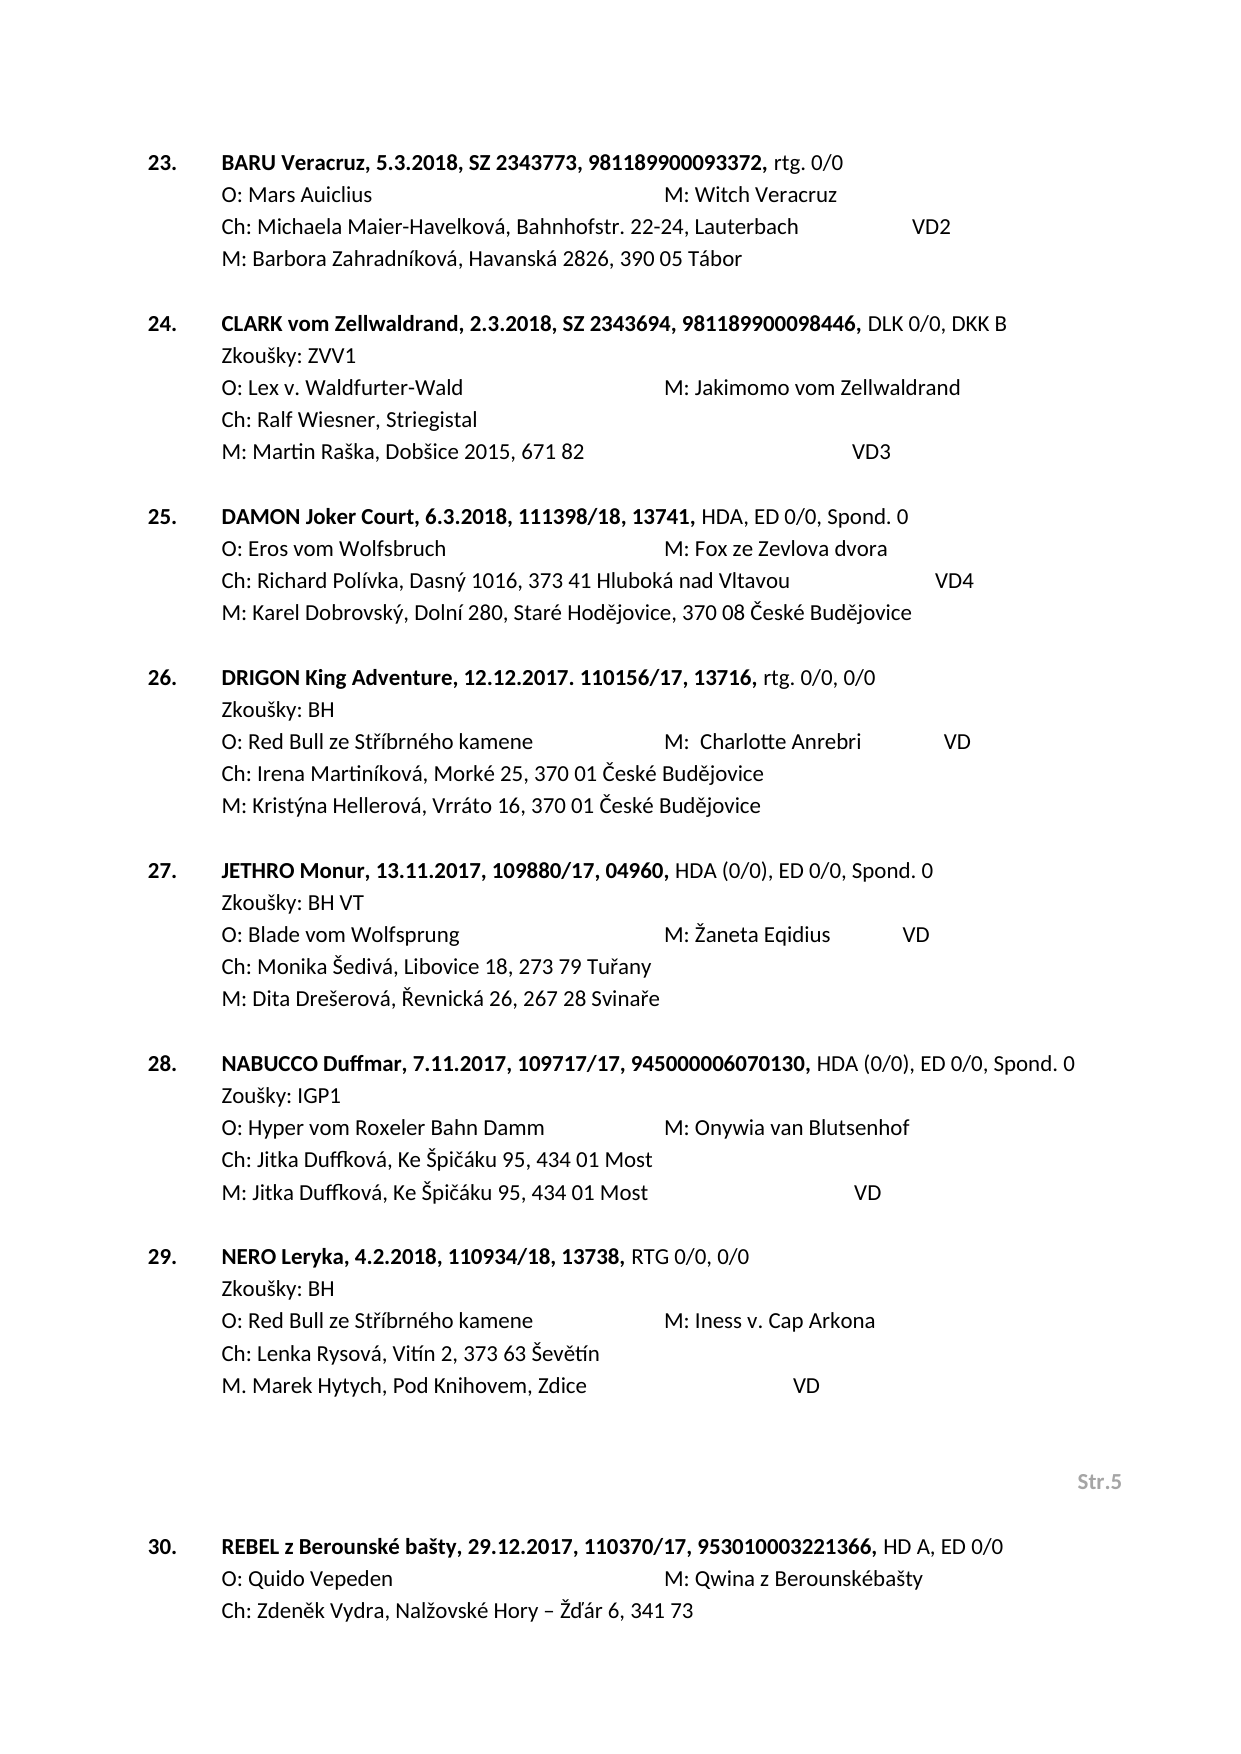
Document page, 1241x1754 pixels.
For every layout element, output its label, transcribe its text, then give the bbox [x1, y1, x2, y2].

text 27. JETHRO Monur, 13.11.2017, 109880/17, 04960, HDA (0/0), ED 0/0, Spond. 0 [148, 856, 1122, 884]
text Ch: Zdeněk Vydra, Nalžovské Hory – Žďár 6, 341 73 [148, 1596, 1122, 1624]
text Zoušky: IGP1 [148, 1081, 1122, 1109]
text O: Red Bull ze Stříbrného kamene M: Charlotte Anrebri VD [148, 727, 1122, 755]
text O: Hyper vom Roxeler Bahn Damm M: Onywia van Blutsenhof [148, 1113, 1122, 1141]
text Zkoušky: BH [148, 1274, 1122, 1302]
text 29. NERO Leryka, 4.2.2018, 110934/18, 13738, RTG 0/0, 0/0 [148, 1242, 1122, 1270]
text M: Kristýna Hellerová, Vrráto 16, 370 01 České Budějovice [148, 791, 1122, 819]
text Ch: Lenka Rysová, Vitín 2, 373 63 Ševětín [148, 1339, 1122, 1367]
text M: Dita Drešerová, Řevnická 26, 267 28 Svinaře [148, 984, 1122, 1013]
text Ch: Jitka Duffková, Ke Špičáku 95, 434 01 Most [148, 1146, 1122, 1173]
text Ch: Monika Šedivá, Libovice 18, 273 79 Tuřany [148, 952, 1122, 980]
text M: Karel Dobrovský, Dolní 280, Staré Hodějovice, 370 08 České Budějovice [148, 598, 1122, 626]
text O: Quido Vepeden M: Qwina z Berounskébašty [148, 1564, 1122, 1592]
text O: Lex v. Waldfurter-Wald M: Jakimomo vom Zellwaldrand [148, 373, 1122, 401]
text O: Mars Auiclius M: Witch Veracruz [148, 180, 1122, 208]
text O: Eros vom Wolfsbruch M: Fox ze Zevlova dvora [148, 534, 1122, 562]
text O: Blade vom Wolfsprung M: Žaneta Eqidius VD [148, 920, 1122, 948]
text M. Marek Hytych, Pod Knihovem, Zdice VD [148, 1371, 1122, 1399]
text Ch: Irena Martiníková, Morké 25, 370 01 České Budějovice [148, 759, 1122, 787]
text M: Jitka Duffková, Ke Špičáku 95, 434 01 Most VD [148, 1178, 1122, 1206]
text 25. DAMON Joker Court, 6.3.2018, 111398/18, 13741, HDA, ED 0/0, Spond. 0 [148, 502, 1122, 530]
text Zkoušky: BH VT [148, 888, 1122, 916]
text 26. DRIGON King Adventure, 12.12.2017. 110156/17, 13716, rtg. 0/0, 0/0 [148, 663, 1122, 691]
text 23. BARU Veracruz, 5.3.2018, SZ 2343773, 981189900093372, rtg. 0/0 [148, 148, 1122, 176]
text 28. NABUCCO Duffmar, 7.11.2017, 109717/17, 945000006070130, HDA (0/0), ED 0/0, Spond. 0 [148, 1049, 1122, 1077]
text Zkoušky: ZVV1 [148, 341, 1122, 369]
text 24. CLARK vom Zellwaldrand, 2.3.2018, SZ 2343694, 981189900098446, DLK 0/0, DKK B [148, 309, 1122, 337]
text M: Martin Raška, Dobšice 2015, 671 82 VD3 [148, 437, 1122, 465]
text Zkoušky: BH [148, 695, 1122, 723]
text 30. REBEL z Berounské bašty, 29.12.2017, 110370/17, 953010003221366, HD A, ED 0/0 [148, 1532, 1122, 1560]
text Ch: Ralf Wiesner, Striegistal [148, 405, 1122, 433]
text Ch: Michaela Maier-Havelková, Bahnhofstr. 22-24, Lauterbach VD2 [148, 212, 1122, 240]
text M: Barbora Zahradníková, Havanská 2826, 390 05 Tábor [148, 244, 1122, 272]
text Ch: Richard Polívka, Dasný 1016, 373 41 Hluboká nad Vltavou VD4 [148, 566, 1122, 594]
text Str.5 [148, 1467, 1122, 1495]
text O: Red Bull ze Stříbrného kamene M: Iness v. Cap Arkona [148, 1306, 1122, 1334]
